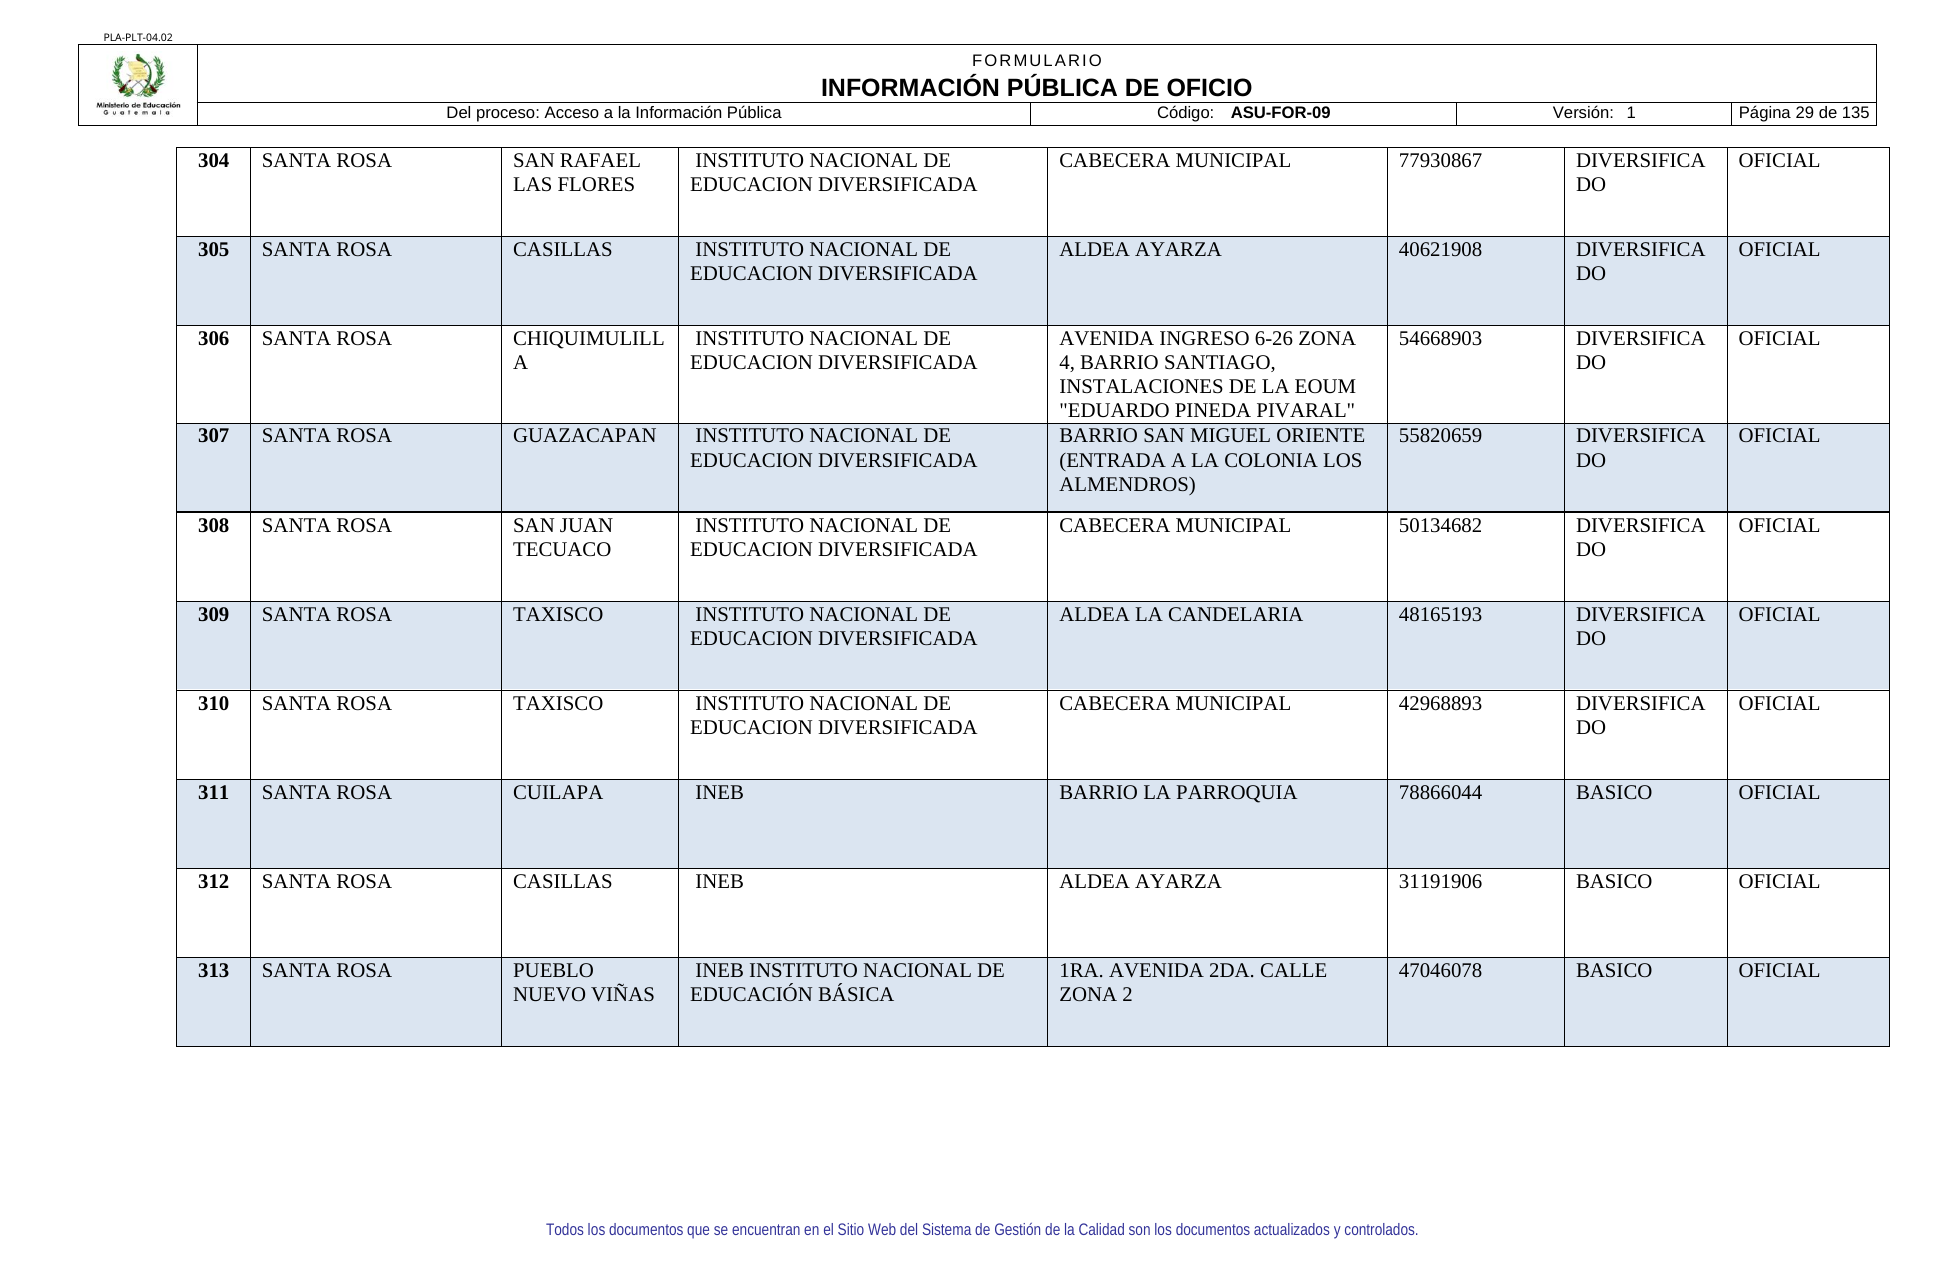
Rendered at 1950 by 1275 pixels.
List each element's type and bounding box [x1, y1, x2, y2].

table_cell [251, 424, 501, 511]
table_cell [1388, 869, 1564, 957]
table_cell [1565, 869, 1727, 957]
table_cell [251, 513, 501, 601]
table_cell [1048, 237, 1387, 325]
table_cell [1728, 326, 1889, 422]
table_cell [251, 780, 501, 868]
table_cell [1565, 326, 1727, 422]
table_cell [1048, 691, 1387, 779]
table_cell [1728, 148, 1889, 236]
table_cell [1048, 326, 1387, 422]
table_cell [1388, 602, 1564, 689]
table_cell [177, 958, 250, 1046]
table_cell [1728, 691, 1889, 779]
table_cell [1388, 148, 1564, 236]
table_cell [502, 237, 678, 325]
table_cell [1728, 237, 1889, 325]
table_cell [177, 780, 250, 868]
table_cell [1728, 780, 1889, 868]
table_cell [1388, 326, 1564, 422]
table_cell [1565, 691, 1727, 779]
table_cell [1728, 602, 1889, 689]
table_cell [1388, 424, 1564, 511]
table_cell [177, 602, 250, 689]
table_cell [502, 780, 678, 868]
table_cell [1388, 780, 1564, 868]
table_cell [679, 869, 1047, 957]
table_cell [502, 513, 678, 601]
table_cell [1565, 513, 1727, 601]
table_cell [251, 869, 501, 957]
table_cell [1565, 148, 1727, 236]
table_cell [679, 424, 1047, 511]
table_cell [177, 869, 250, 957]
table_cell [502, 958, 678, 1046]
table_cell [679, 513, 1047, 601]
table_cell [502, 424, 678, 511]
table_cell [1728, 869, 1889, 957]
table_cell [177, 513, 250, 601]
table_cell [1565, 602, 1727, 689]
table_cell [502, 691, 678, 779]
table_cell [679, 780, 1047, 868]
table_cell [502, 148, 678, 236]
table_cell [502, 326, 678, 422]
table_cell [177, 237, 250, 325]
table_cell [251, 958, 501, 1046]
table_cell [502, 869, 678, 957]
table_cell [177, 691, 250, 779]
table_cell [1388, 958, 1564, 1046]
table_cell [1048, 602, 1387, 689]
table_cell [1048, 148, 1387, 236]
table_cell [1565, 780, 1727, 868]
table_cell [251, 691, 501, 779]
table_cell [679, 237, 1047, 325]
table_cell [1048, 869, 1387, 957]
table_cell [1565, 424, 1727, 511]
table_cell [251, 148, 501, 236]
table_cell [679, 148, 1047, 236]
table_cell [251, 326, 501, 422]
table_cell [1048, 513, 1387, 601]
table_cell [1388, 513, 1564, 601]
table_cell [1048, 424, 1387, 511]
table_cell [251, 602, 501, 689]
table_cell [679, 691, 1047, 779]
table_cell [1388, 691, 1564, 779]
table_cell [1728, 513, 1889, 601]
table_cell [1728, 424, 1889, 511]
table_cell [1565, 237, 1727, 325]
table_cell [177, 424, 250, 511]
picture [95, 51, 181, 117]
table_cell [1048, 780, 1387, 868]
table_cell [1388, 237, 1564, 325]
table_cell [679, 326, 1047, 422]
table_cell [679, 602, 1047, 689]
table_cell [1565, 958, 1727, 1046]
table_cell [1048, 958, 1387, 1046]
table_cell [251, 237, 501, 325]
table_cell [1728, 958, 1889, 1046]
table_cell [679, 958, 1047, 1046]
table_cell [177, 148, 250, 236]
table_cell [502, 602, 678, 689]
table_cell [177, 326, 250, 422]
